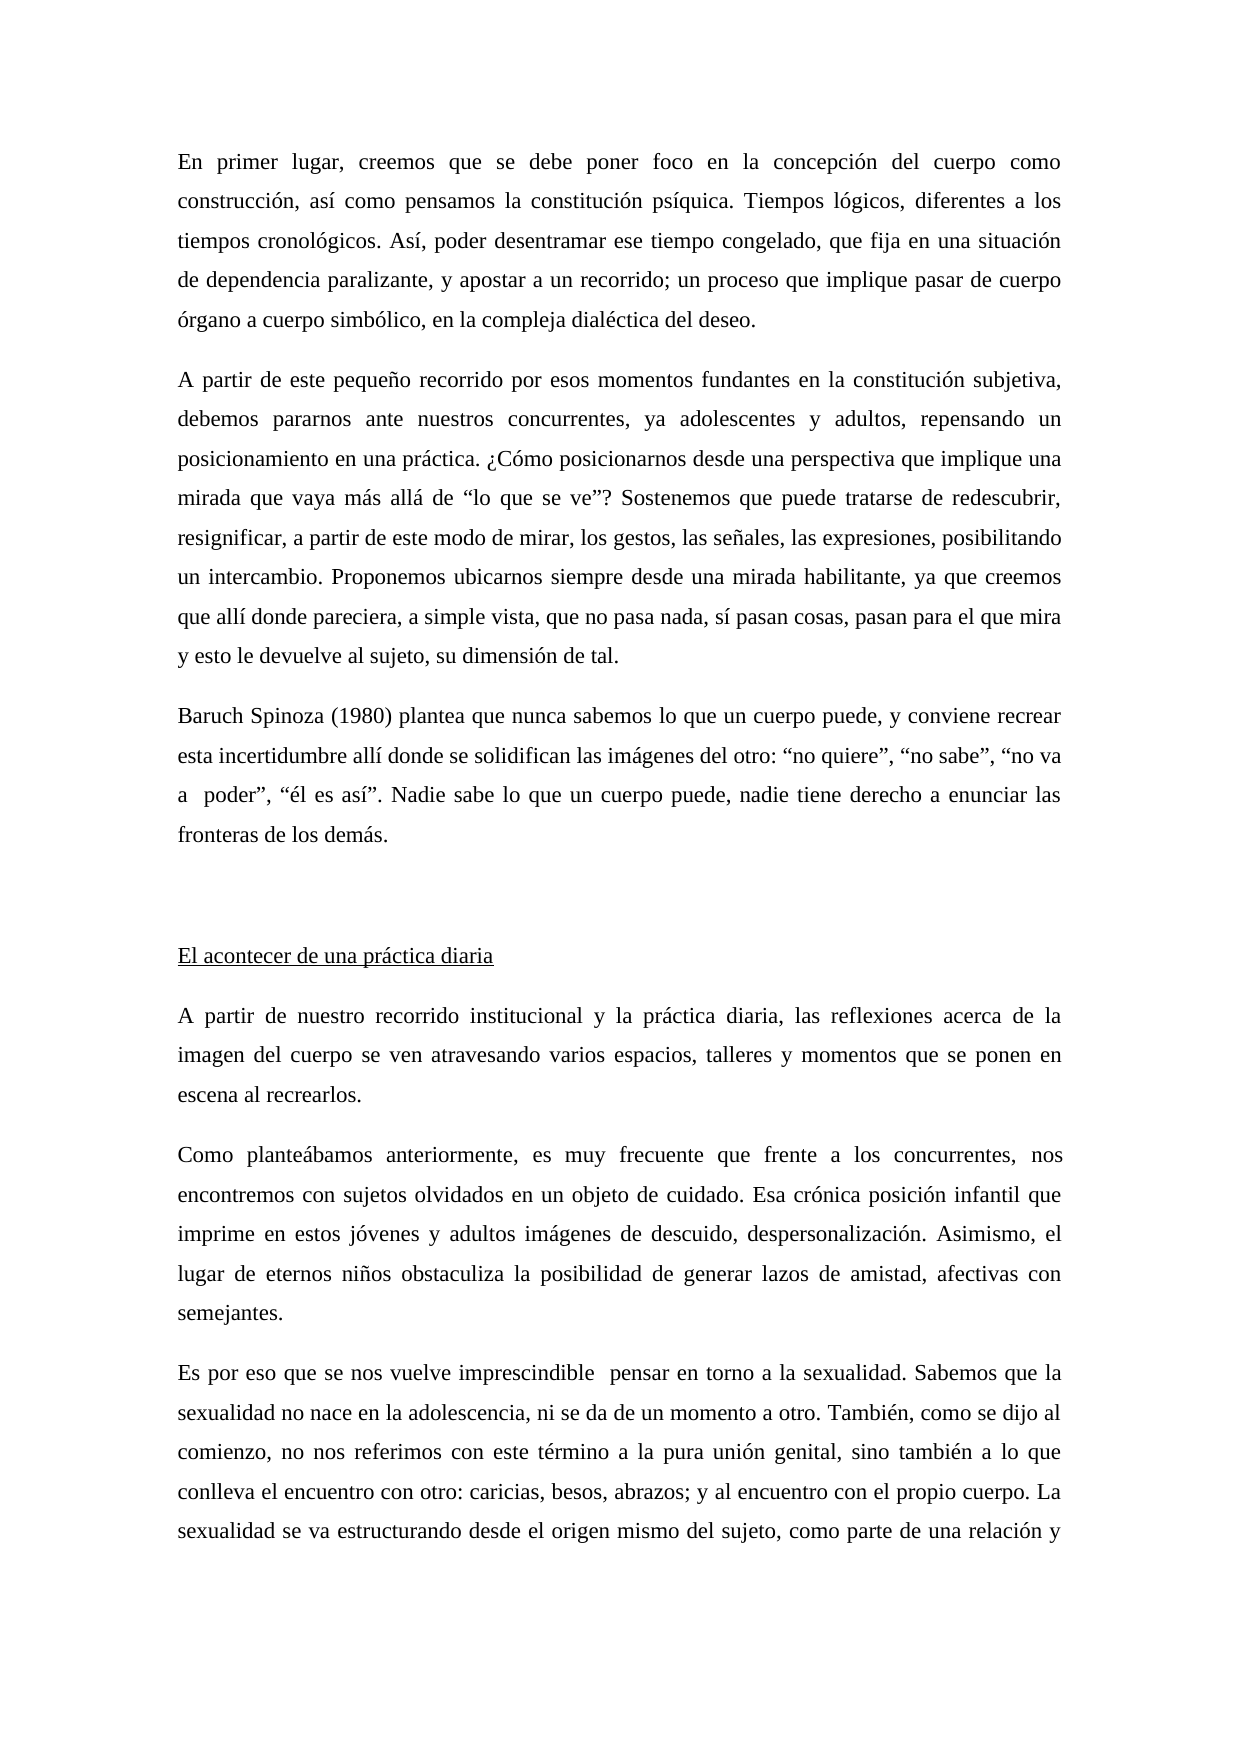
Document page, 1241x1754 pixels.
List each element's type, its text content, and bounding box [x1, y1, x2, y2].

text Baruch Spinoza (1980) plantea que nunca sabemos lo que un cuerpo puede, y conviene recrear esta incertidumbre allí donde se solidifican las imágenes del otro: “no quiere”, “no sabe”, “no va a poder”, “él es así”. Nadie sabe lo que un cuerpo puede, nadie tiene derecho a enunciar las fronteras de los demás. [177, 703, 1063, 847]
text Como planteábamos anteriormente, es muy frecuente que frente a los concurrentes, nos encontremos con sujetos olvidados en un objeto de cuidado. Esa crónica posición infantil que imprime en estos jóvenes y adultos imágenes de descuido, despersonalización. Asimismo, el lugar de eternos niños obstaculiza la posibilidad de generar lazos de amistad, afectivas con semejantes. [177, 1141, 1063, 1326]
text En primer lugar, creemos que se debe poner foco en la concepción del cuerpo como construcción, así como pensamos la constitución psíquica. Tiempos lógicos, diferentes a los tiempos cronológicos. Así, poder desentramar ese tiempo congelado, que fija en una situación de dependencia paralizante, y apostar a un recorrido; un proceso que implique pasar de cuerpo órgano a cuerpo simbólico, en la compleja dialéctica del deseo. [177, 148, 1063, 332]
text A partir de nuestro recorrido institucional y la práctica diaria, las reflexiones acerca de la imagen del cuerpo se ven atravesando varios espacios, talleres y momentos que se ponen en escena al recrearlos. [177, 1002, 1063, 1107]
text A partir de este pequeño recorrido por esos momentos fundantes en la constitución subjetiva, debemos pararnos ante nuestros concurrentes, ya adolescentes y adultos, repensando un posicionamiento en una práctica. ¿Cómo posicionarnos desde una perspectiva que implique una mirada que vaya más allá de “lo que se ve”? Sostenemos que puede tratarse de redescubrir, resignificar, a partir de este modo de mirar, los gestos, las señales, las expresiones, posibilitando un intercambio. Proponemos ubicarnos siempre desde una mirada habilitante, ya que creemos que allí donde pareciera, a simple vista, que no pasa nada, sí pasan cosas, pasan para el que mira y esto le devuelve al sujeto, su dimensión de tal. [177, 366, 1063, 669]
text El acontecer de una práctica diaria [177, 942, 1063, 968]
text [177, 1359, 1063, 1544]
